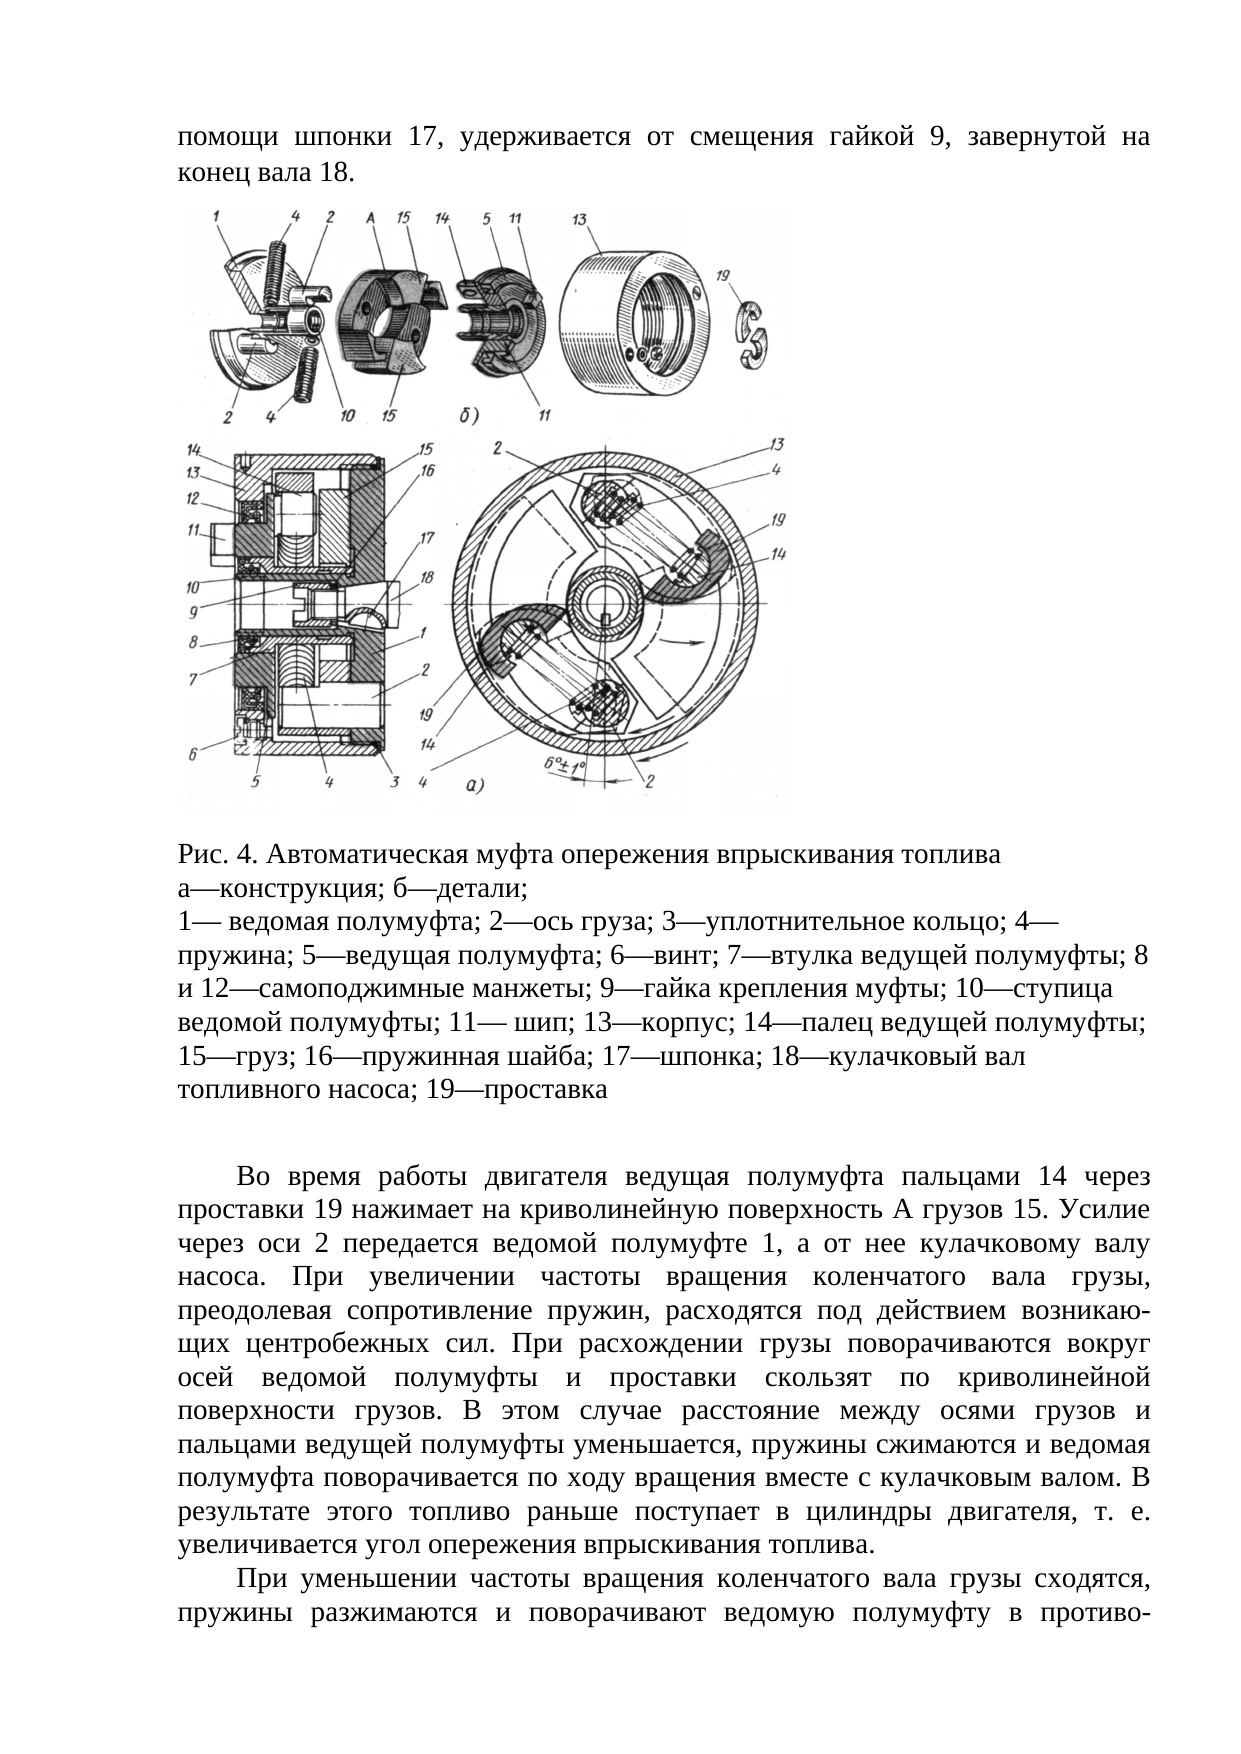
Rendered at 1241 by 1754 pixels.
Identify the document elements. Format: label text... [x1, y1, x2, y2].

text Во время работы двигателя ведущая полумуфта пальцами 14 через проставки 19 нажимает на криволинейную поверхность А грузов 15. Усилие через оси 2 передается ведомой полумуфте 1, а от нее кулачковому валу насоса. При увеличении частоты вращения коленчатого вала грузы, преодолевая сопротивление пружин, расходятся под действием возникаю-щих центробежных сил. При расхождении грузы поворачиваются вокруг осей ведомой полумуфты и проставки скользят по криволинейной поверхности грузов. В этом случае расстояние между осями грузов и пальцами ведущей полумуфты уменьшается, пружины сжимаются и ведомая полумуфта поворачивается по ходу вращения вместе с кулачковым валом. В результате этого топливо раньше поступает в цилиндры двигателя, т. е. увеличивается угол опережения впрыскивания топлива. [177, 1158, 1152, 1560]
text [177, 118, 1152, 188]
text а—конструкция; б—детали; [177, 870, 1152, 903]
text Рис. 4. Автоматическая муфта опережения впрыскивания топлива [177, 836, 1152, 870]
text 1— ведомая полумуфта; 2—ось груза; 3—уплотнительное кольцо; 4—пружина; 5—ведущая полумуфта; 6—винт; 7—втулка ведущей полумуфты; 8 и 12—самоподжимные манжеты; 9—гайка крепления муфты; 10—ступица ведомой полумуфты; 11— шип; 13—корпус; 14—палец ведущей полумуфты; 15—груз; 16—пружинная шайба; 17—шпонка; 18—кулачковый вал топливного насоса; 19—проставка [177, 903, 1152, 1105]
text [177, 1560, 1152, 1627]
